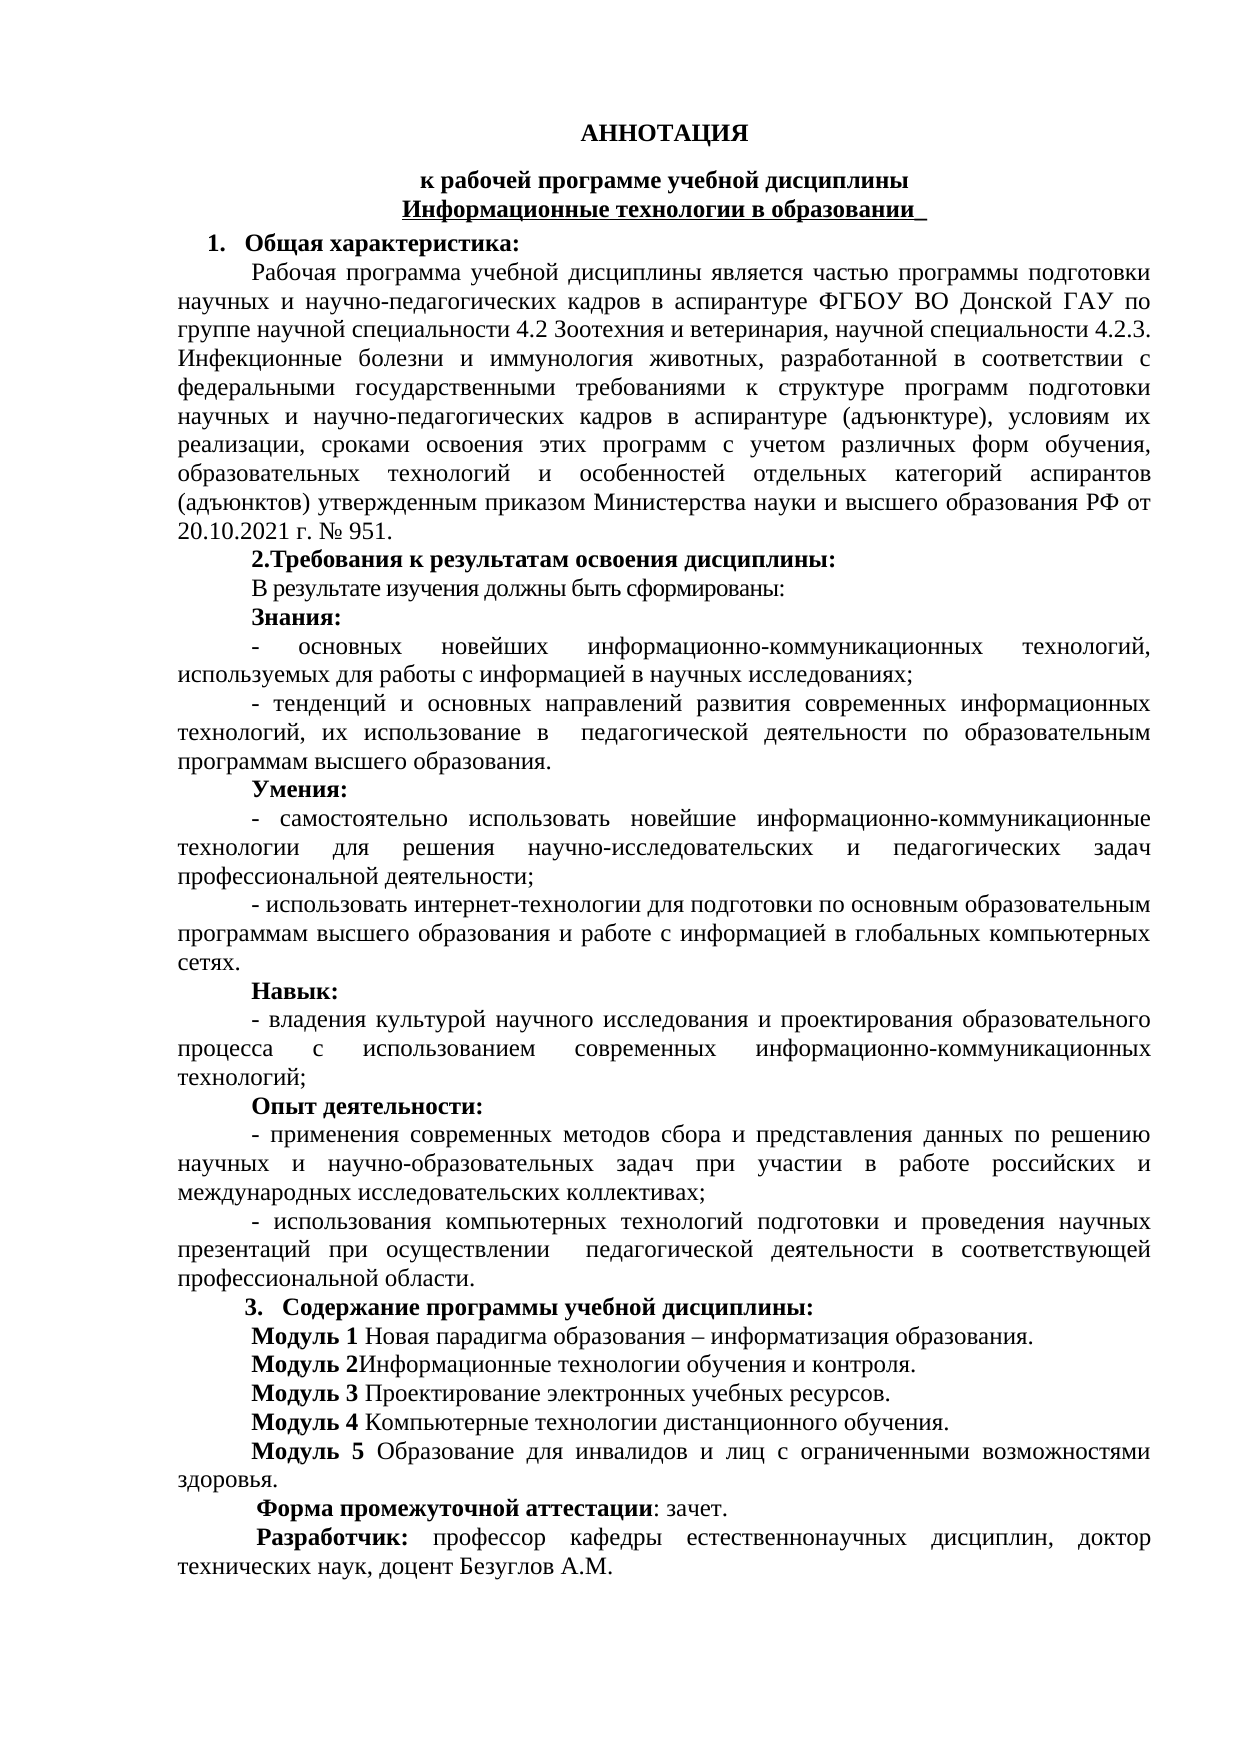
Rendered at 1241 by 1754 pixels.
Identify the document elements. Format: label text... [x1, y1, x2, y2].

text Модуль 4 Компьютерные технологии дистанционного обучения. [177, 1407, 1152, 1436]
text - использования компьютерных технологий подготовки и проведения научных презентаций при осуществлении педагогической деятельности в соответствующей профессиональной области. [177, 1206, 1152, 1292]
text - тенденций и основных направлений развития современных информационных технологий, их использование в педагогической деятельности по образовательным программам высшего образования. [177, 688, 1152, 774]
text Модуль 2Информационные технологии обучения и контроля. [177, 1349, 1152, 1378]
text Форма промежуточной аттестации: зачет. [177, 1493, 1152, 1522]
text Модуль 5 Образование для инвалидов и лиц с ограниченными возможностями здоровья. [177, 1436, 1152, 1493]
text - владения культурой научного исследования и проектирования образовательного процесса с использованием современных информационно-коммуникационных технологий; [177, 1004, 1152, 1091]
text 2.Требования к результатам освоения дисциплины: [177, 544, 1152, 573]
text Умения: [177, 774, 1152, 803]
text В результате изучения должны быть сформированы: [177, 573, 1152, 602]
list Общая характеристика: [207, 231, 1152, 257]
text - применения современных методов сбора и представления данных по решению научных и научно-образовательных задач при участии в работе российских и международных исследовательских коллективах; [177, 1119, 1152, 1206]
text Навык: [177, 976, 1152, 1004]
text Знания: [177, 602, 1152, 631]
text - использовать интернет-технологии для подготовки по основным образовательным программам высшего образования и работе с информацией в глобальных компьютерных сетях. [177, 889, 1152, 976]
list Содержание программы учебной дисциплины: [244, 1292, 1152, 1321]
text Опыт деятельности: [177, 1091, 1152, 1119]
text - самостоятельно использовать новейшие информационно-коммуникационные технологии для решения научно-исследовательских и педагогических задач профессиональной деятельности; [177, 803, 1152, 889]
text Модуль 3 Проектирование электронных учебных ресурсов. [177, 1378, 1152, 1407]
text АННОТАЦИЯ [177, 118, 1152, 147]
text Модуль 1 Новая парадигма образования – информатизация образования. [177, 1321, 1152, 1349]
text Рабочая программа учебной дисциплины является частью программы подготовки научных и научно-педагогических кадров в аспирантуре ФГБОУ ВО Донской ГАУ по группе научной специальности 4.2 Зоотехния и ветеринария, научной специальности 4.2.3. Инфекционные болезни и иммунология животных, разработанной в соответствии с федеральными государственными требованиями к структуре программ подготовки научных и научно-педагогических кадров в аспирантуре (адъюнктуре), условиям их реализации, сроками освоения этих программ с учетом различных форм обучения, образовательных технологий и особенностей отдельных категорий аспирантов (адъюнктов) утвержденным приказом Министерства науки и высшего образования РФ от 20.10.2021 г. № 951. [177, 257, 1152, 544]
text Разработчик: профессор кафедры естественнонаучных дисциплин, доктор технических наук, доцент Безуглов А.М. [177, 1522, 1152, 1579]
text к рабочей программе учебной дисциплины [177, 165, 1152, 194]
text - основных новейших информационно-коммуникационных технологий, используемых для работы с информацией в научных исследованиях; [177, 631, 1152, 688]
text Информационные технологии в образовании_ [177, 194, 1152, 223]
